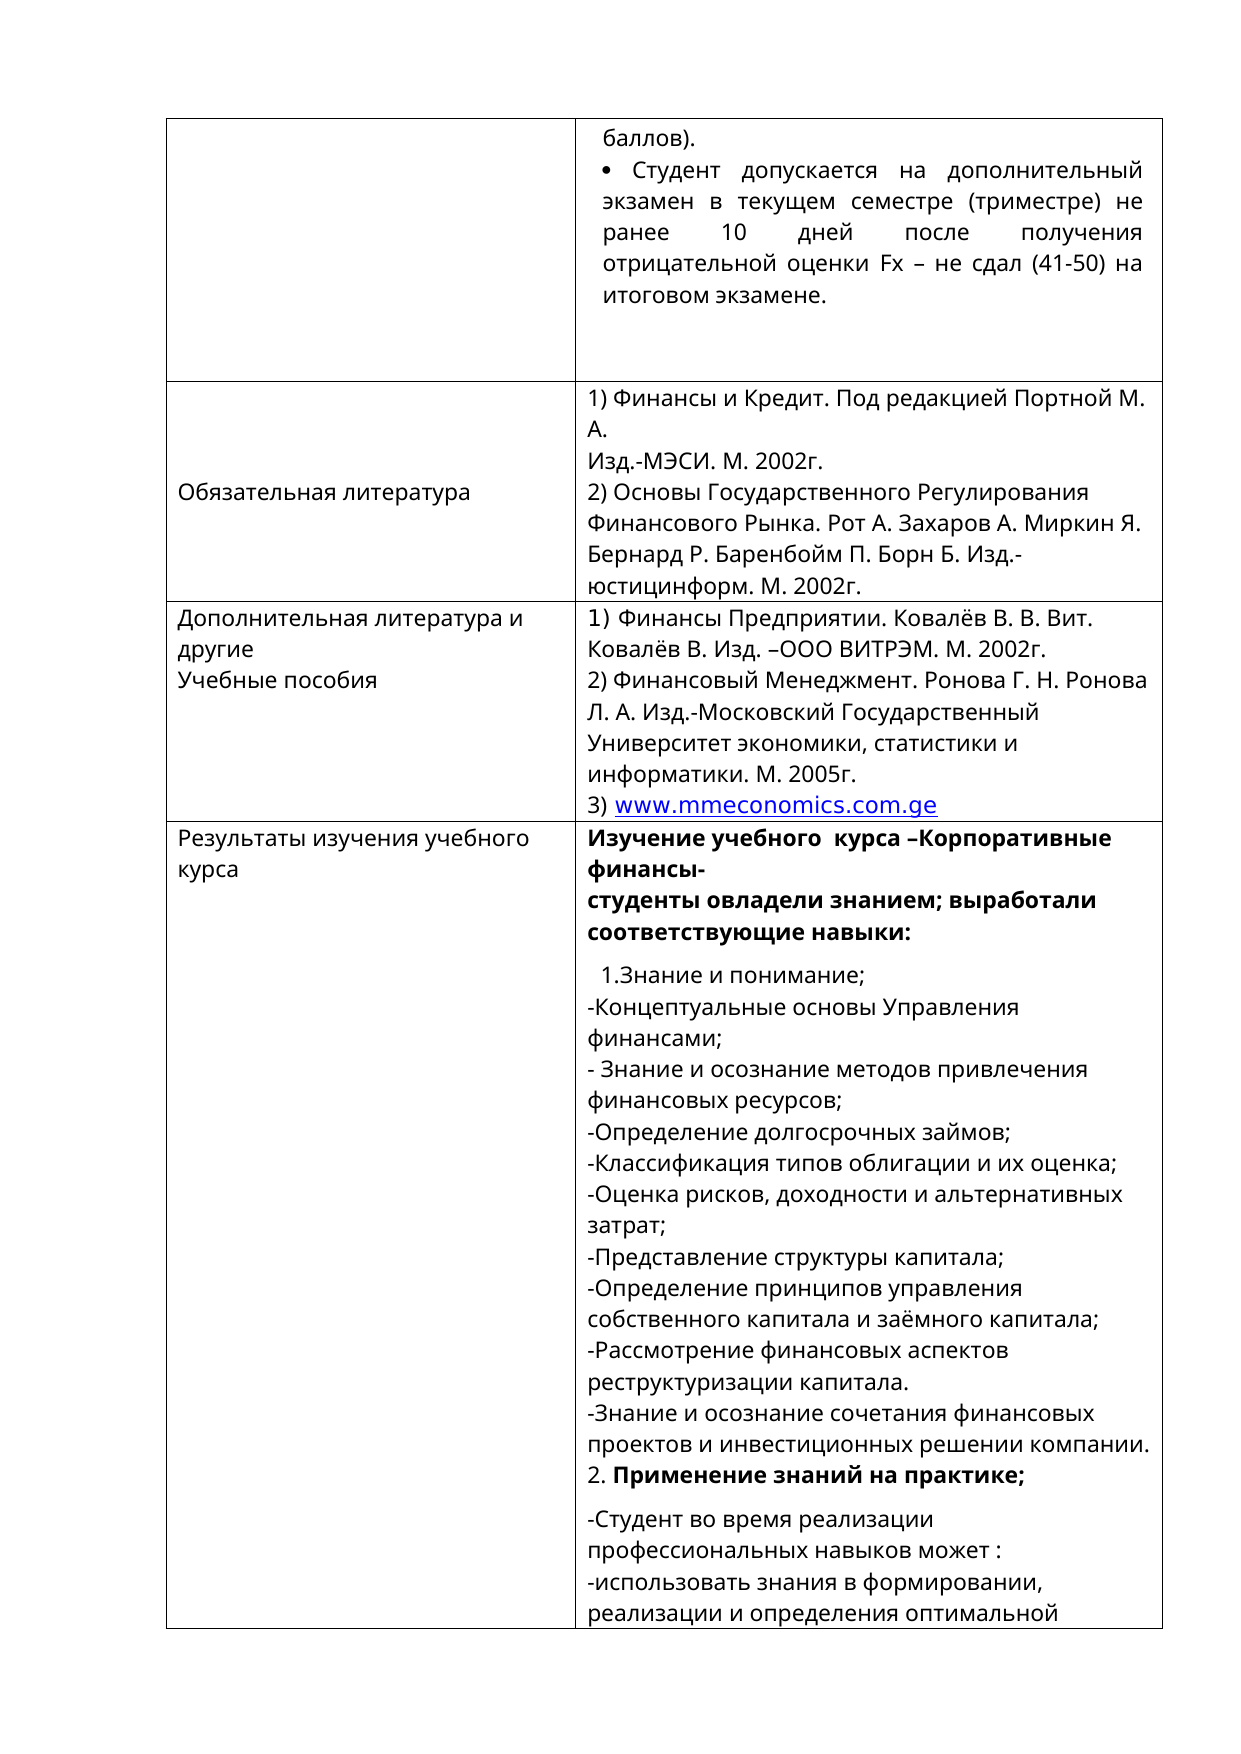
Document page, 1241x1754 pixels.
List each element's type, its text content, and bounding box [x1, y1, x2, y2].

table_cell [576, 822, 1162, 1628]
table_cell Дополнительная литература и другие Учебные пособия [167, 602, 575, 821]
table_cell 1) Финансы и Кредит. Под редакцией Портной М. А. Изд.-МЭСИ. М. 2002г. 2) Основы Государственного Регулирования Финансового Рынка. Рот А. Захаров А. Миркин Я. Бернард Р. Баренбойм П. Борн Б. Изд.-юстицинформ. М. 2002г. [576, 382, 1162, 601]
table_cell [576, 119, 1162, 381]
table_cell 1) Финансы Предприятии. Ковалёв В. В. Вит. Ковалёв В. Изд. –ООО ВИТРЭМ. М. 2002г. 2) Финансовый Менеджмент. Ронова Г. Н. Ронова Л. А. Изд.-Московский Государственный Университет экономики, статистики и информатики. М. 2005г. 3) www.mmeconomics.com.ge [576, 602, 1162, 821]
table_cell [167, 119, 575, 381]
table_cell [167, 822, 575, 1628]
table_cell Обязательная литература [167, 382, 575, 601]
